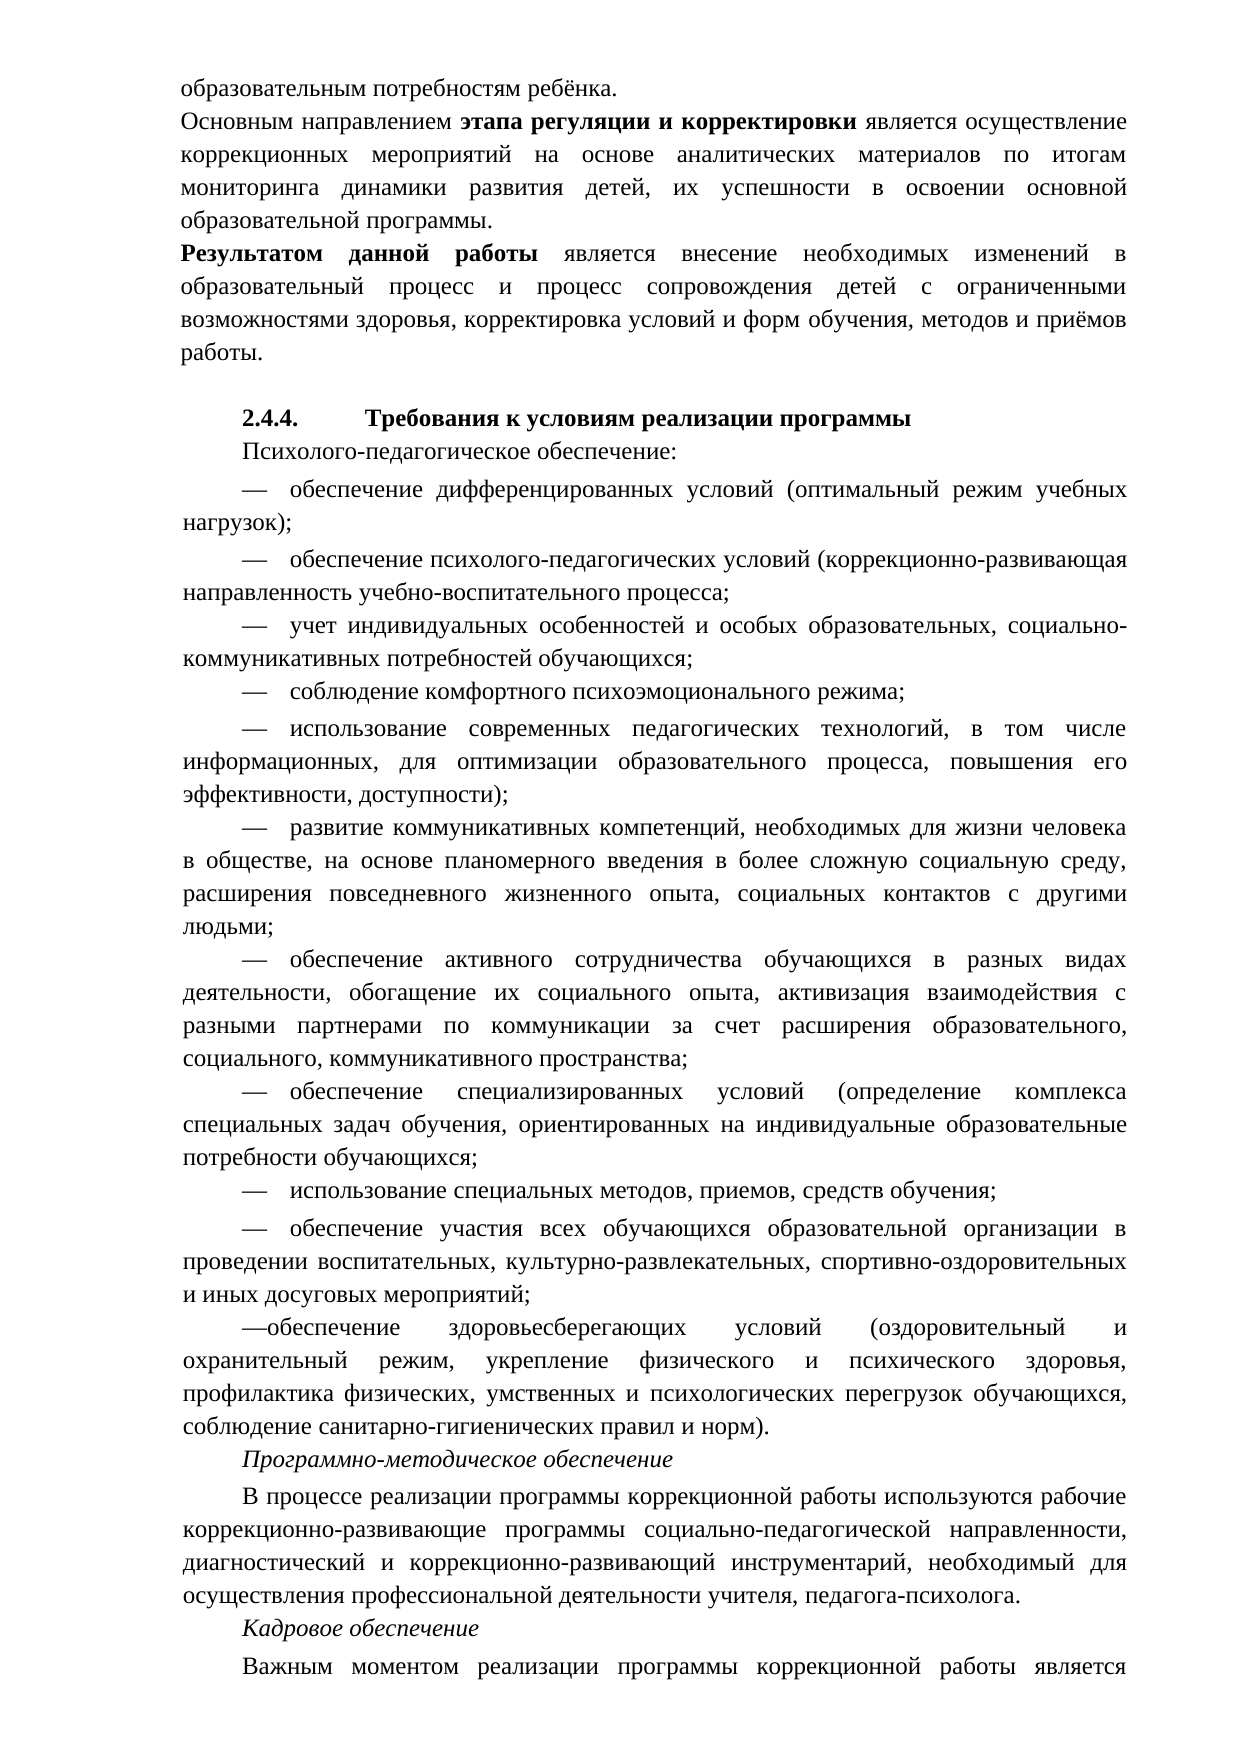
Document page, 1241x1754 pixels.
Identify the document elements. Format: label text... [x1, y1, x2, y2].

list использование современных педагогических технологий, в том числе информационных, для оптимизации образовательного процесса, повышения его эффективности, доступности); [183, 713, 1127, 808]
list Требования к условиям реализации программы [183, 403, 1127, 432]
text Результатом данной работы является внесение необходимых изменений в образовательный процесс и процесс сопровождения детей с ограниченными возможностями здоровья, корректировка условий и форм обучения, методов и приёмов работы. [180, 238, 1127, 366]
text Кадровое обеспечение [183, 1613, 1127, 1642]
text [183, 1651, 1127, 1679]
text Программно-методическое обеспечение [183, 1444, 1127, 1473]
text Основным направлением этапа регуляции и корректировки является осуществление коррекционных мероприятий на основе аналитических материалов по итогам мониторинга динамики развития детей, их успешности в освоении основной образовательной программы. [180, 106, 1127, 234]
list обеспечение дифференцированных условий (оптимальный режим учебных нагрузок); [183, 474, 1127, 535]
list использование специальных методов, приемов, средств обучения; [183, 1176, 1127, 1204]
list соблюдение комфортного психоэмоционального режима; [183, 676, 1127, 705]
text В процессе реализации программы коррекционной работы используются рабочие коррекционно-развивающие программы социально-педагогической направленности, диагностический и коррекционно-развивающий инструментарий, необходимый для осуществления профессиональной деятельности учителя, педагога-психолога. [183, 1481, 1127, 1609]
list обеспечение участия всех обучающихся образовательной организации в проведении воспитательных, культурно-развлекательных, спортивно-оздоровительных и иных досуговых мероприятий; [183, 1213, 1127, 1308]
list обеспечение психолого-педагогических условий (коррекционно-развивающая направленность учебно-воспитательного процесса; [183, 544, 1127, 606]
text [180, 73, 1127, 102]
list учет индивидуальных особенностей и особых образовательных, социально- коммуникативных потребностей обучающихся; [183, 610, 1127, 672]
text Психолого-педагогическое обеспечение: [183, 436, 1127, 465]
list обеспечение специализированных условий (определение комплекса специальных задач обучения, ориентированных на индивидуальные образовательные потребности обучающихся; [183, 1076, 1127, 1171]
text —обеспечение здоровьесберегающих условий (оздоровительный и охранительный режим, укрепление физического и психического здоровья, профилактика физических, умственных и психологических перегрузок обучающихся, соблюдение санитарно-гигиенических правил и норм). [183, 1312, 1127, 1440]
list обеспечение активного сотрудничества обучающихся в разных видах деятельности, обогащение их социального опыта, активизация взаимодействия с разными партнерами по коммуникации за счет расширения образовательного, социального, коммуникативного пространства; [183, 944, 1127, 1072]
list развитие коммуникативных компетенций, необходимых для жизни человека в обществе, на основе планомерного введения в более сложную социальную среду, расширения повседневного жизненного опыта, социальных контактов с другими людьми; [183, 812, 1127, 940]
